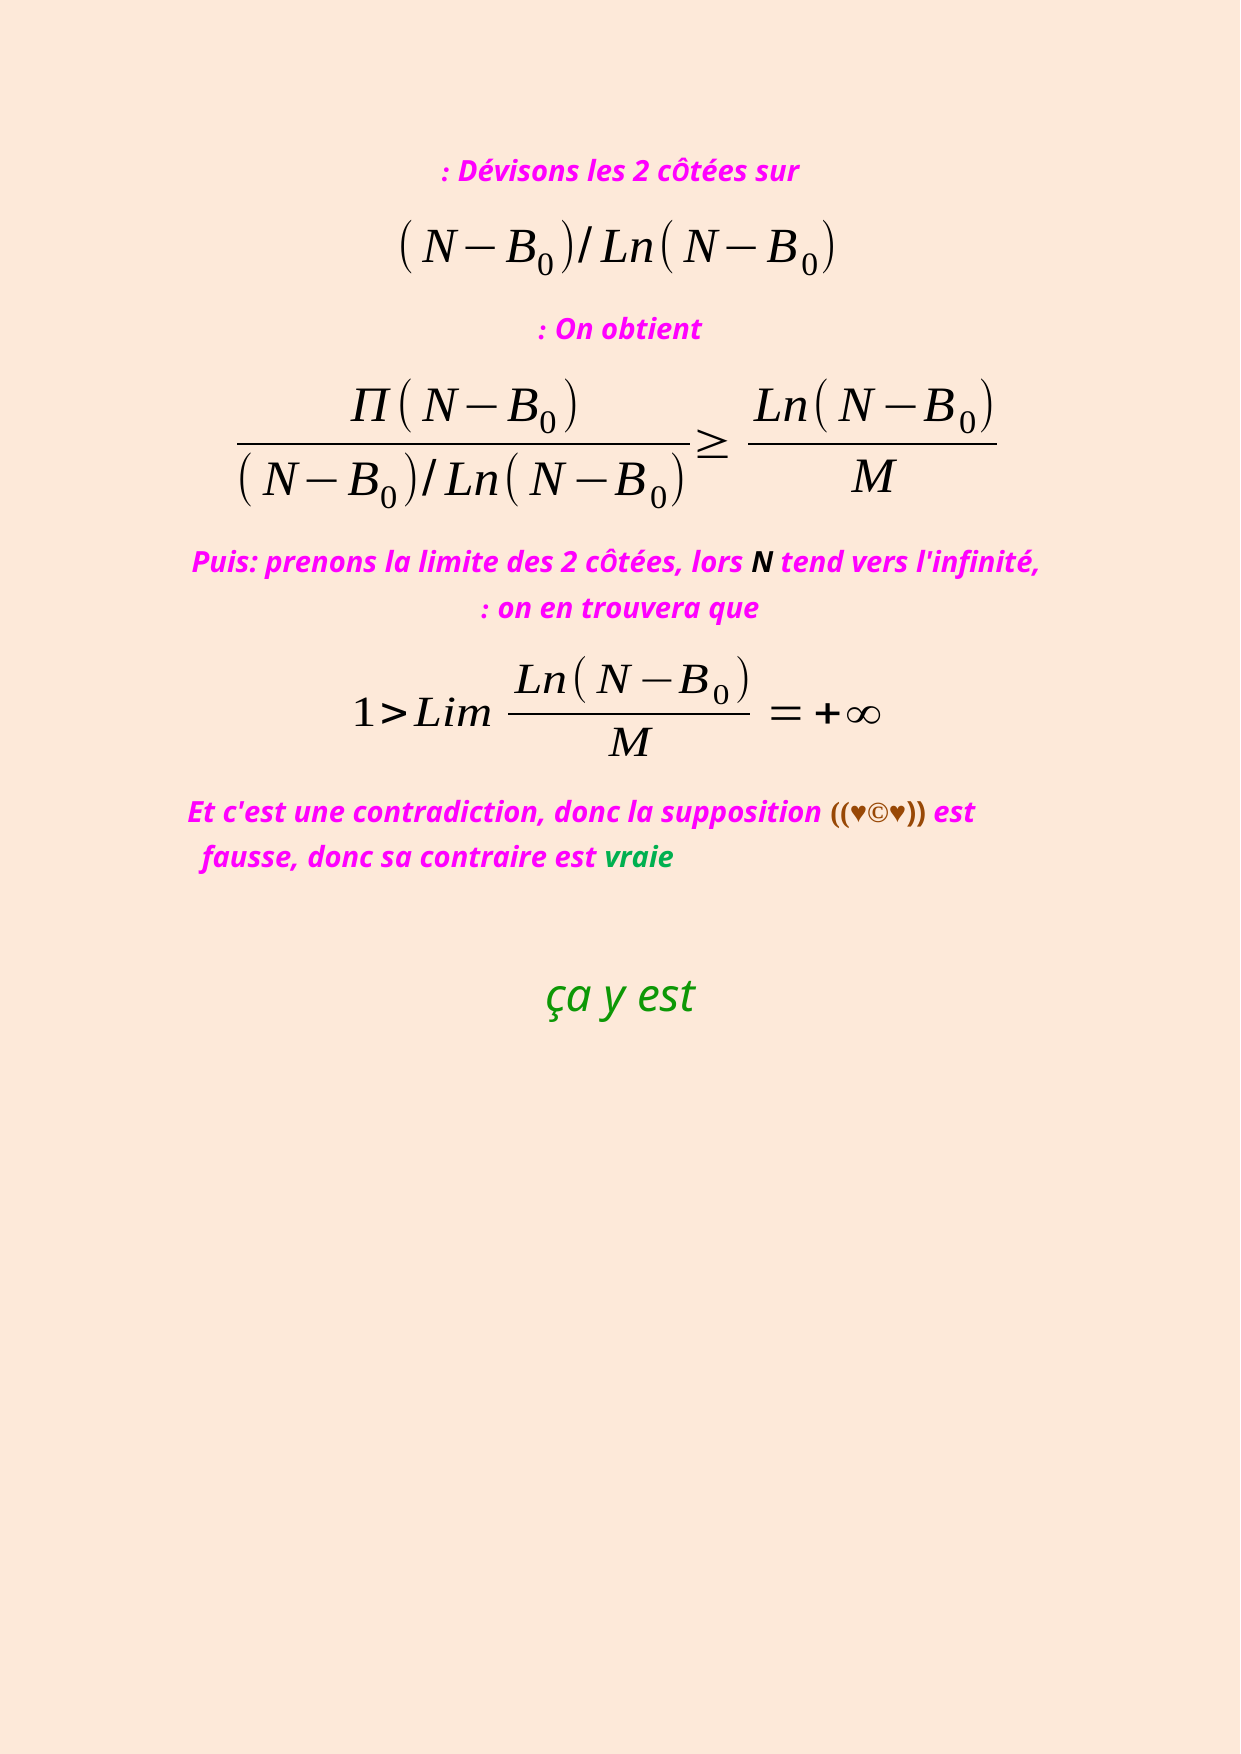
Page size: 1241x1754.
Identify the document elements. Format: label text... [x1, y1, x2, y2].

text ça y est [187, 962, 1053, 1025]
text Et c'est une contradiction, donc la supposition ((♥©♥)) est fausse, donc sa contraire est vraie [187, 791, 1053, 876]
text Puis: prenons la limite des 2 cÔtées, lors N tend vers l'infinité, on en trouvera que : [187, 541, 1053, 627]
text Dévisons les 2 cÔtées sur : [187, 150, 1053, 190]
text On obtient : [187, 308, 1053, 348]
